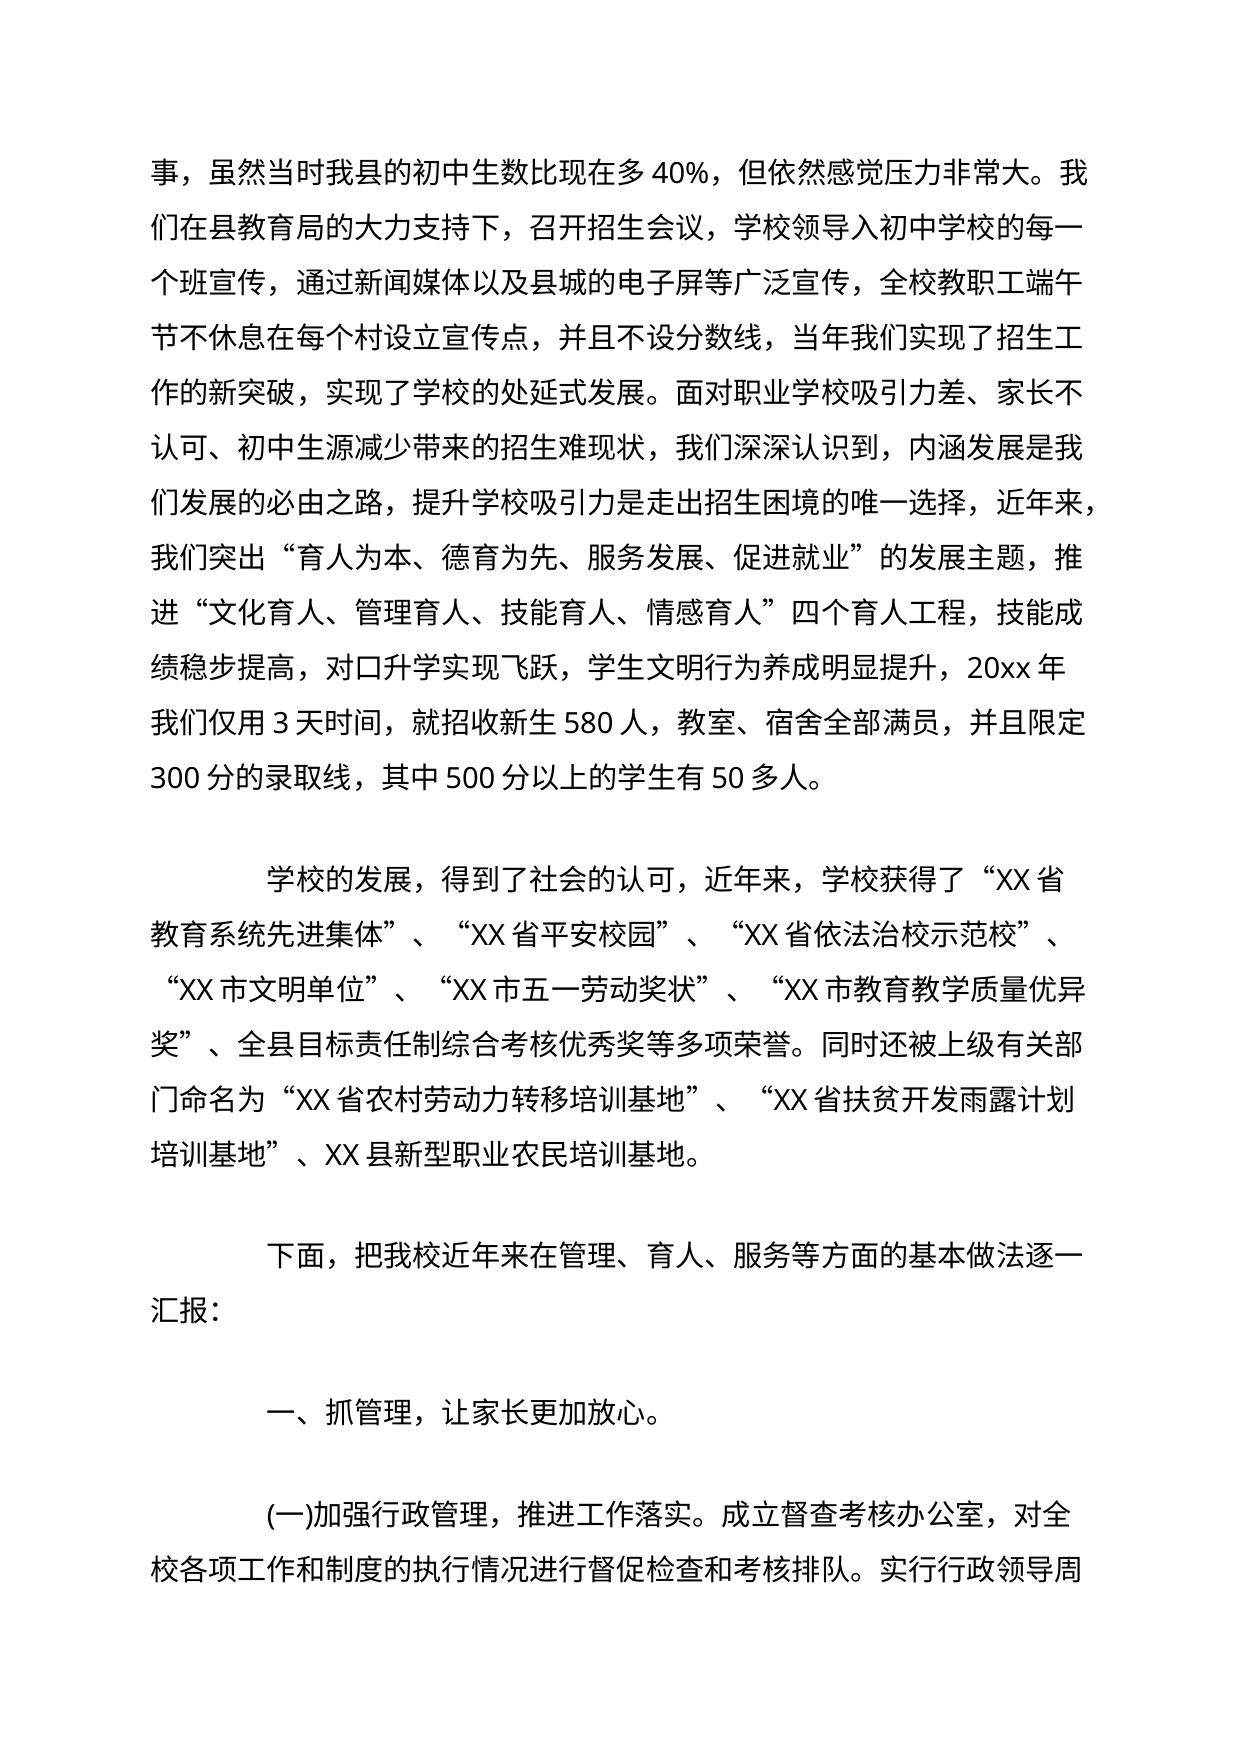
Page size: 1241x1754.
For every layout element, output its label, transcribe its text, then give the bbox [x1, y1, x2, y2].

text 学校的发展，得到了社会的认可，近年来，学校获得了“XX省教育系统先进集体”、“XX省平安校园”、“XX省依法治校示范校”、“XX市文明单位”、“XX市五一劳动奖状”、“XX市教育教学质量优异奖”、全县目标责任制综合考核优秀奖等多项荣誉。同时还被上级有关部门命名为“XX省农村劳动力转移培训基地”、“XX省扶贫开发雨露计划培训基地”、XX县新型职业农民培训基地。 [150, 856, 1090, 1173]
text 下面，把我校近年来在管理、育人、服务等方面的基本做法逐一汇报： [150, 1233, 1090, 1330]
text 一、抓管理，让家长更加放心。 [150, 1390, 1090, 1432]
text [150, 1491, 1090, 1589]
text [150, 150, 1090, 797]
